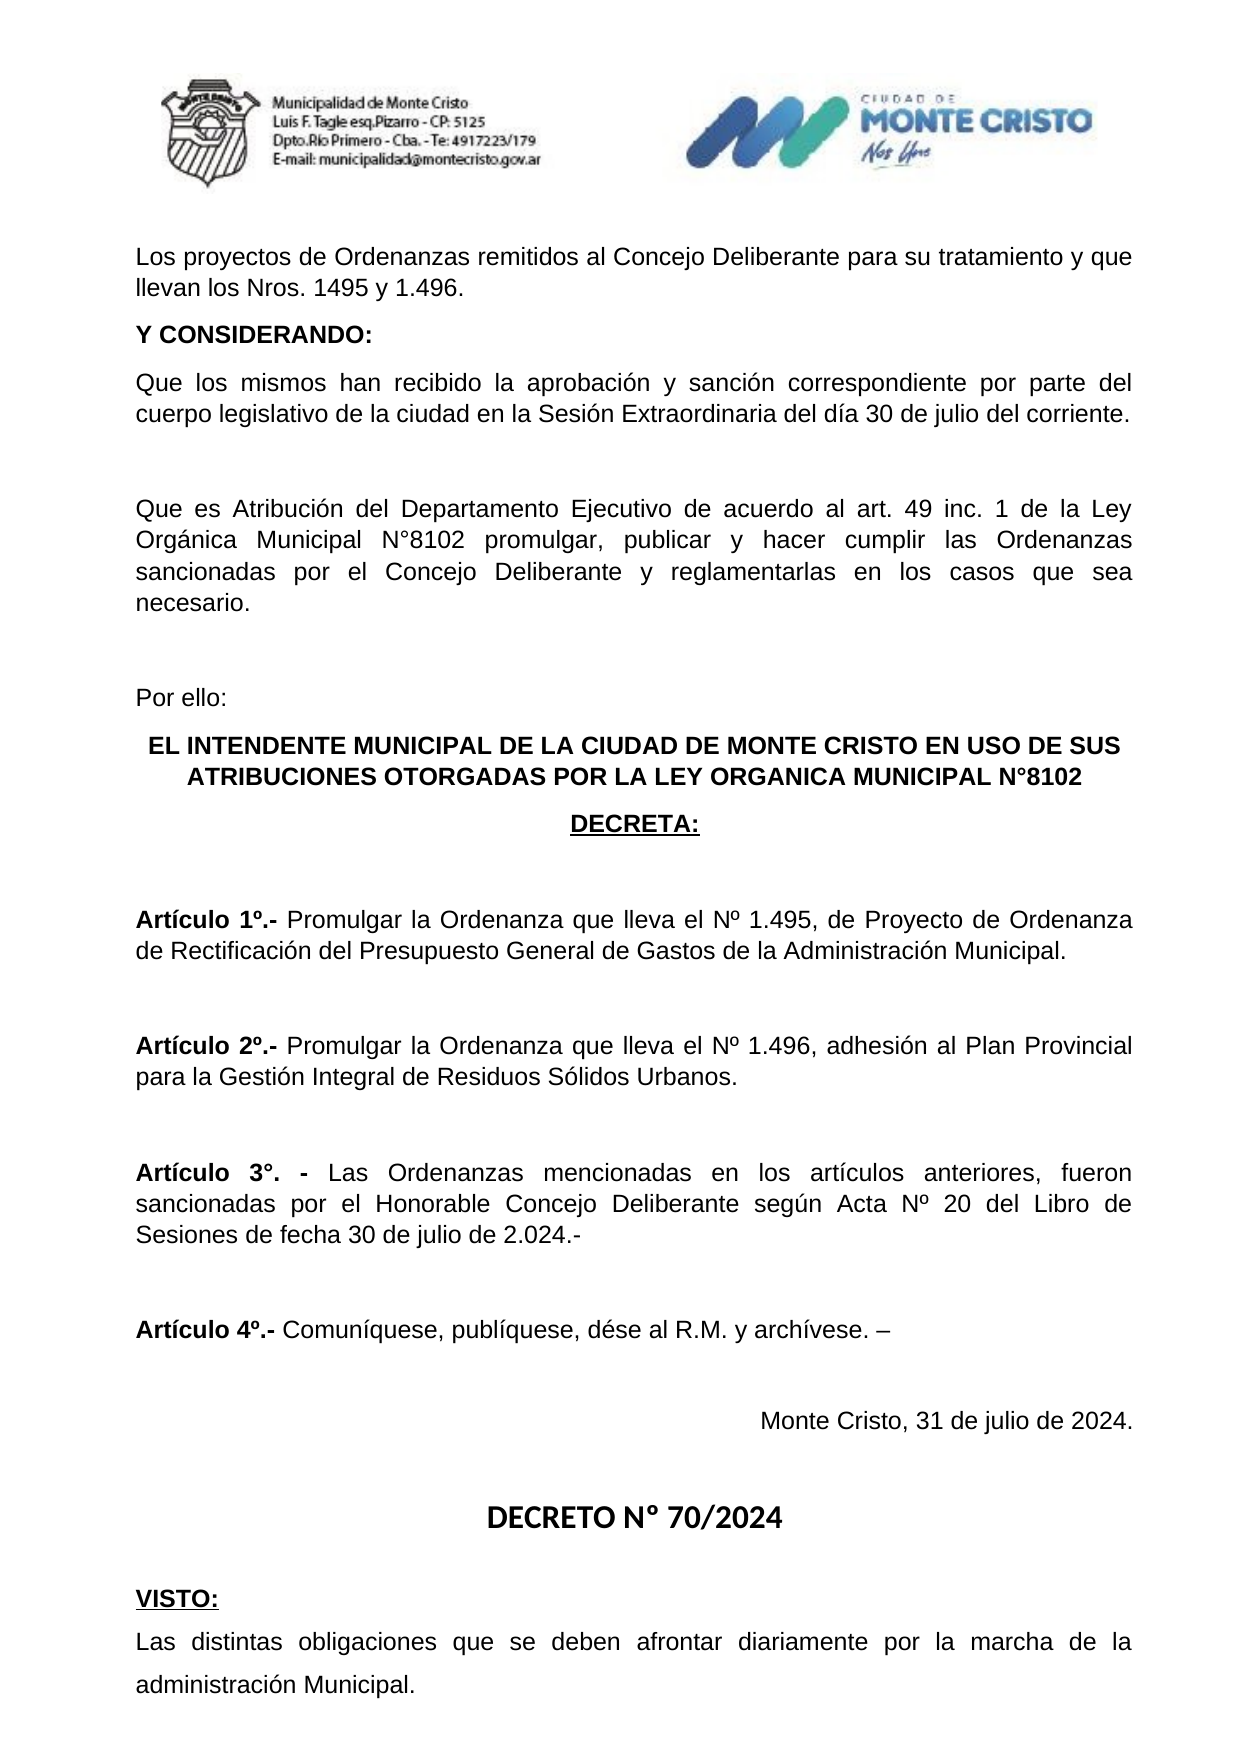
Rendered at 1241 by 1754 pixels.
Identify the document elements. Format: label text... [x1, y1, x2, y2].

text EL INTENDENTE MUNICIPAL DE LA CIUDAD DE MONTE CRISTO EN USO DE SUS ATRIBUCIONES OTORGADAS POR LA LEY ORGANICA MUNICIPAL N°8102 [135, 731, 1134, 790]
text Las distintas obligaciones que se deben afrontar diariamente por la marcha de la administración Municipal. [135, 1627, 1134, 1698]
text Artículo 1º.- Promulgar la Ordenanza que lleva el Nº 1.495, de Proyecto de Ordenanza de Rectificación del Presupuesto General de Gastos de la Administración Municipal. [135, 905, 1134, 964]
text Artículo 3°. - Las Ordenanzas mencionadas en los artículos anteriores, fueron sancionadas por el Honorable Concejo Deliberante según Acta Nº 20 del Libro de Sesiones de fecha 30 de julio de 2.024.- [135, 1158, 1134, 1248]
text Por ello: [135, 683, 1134, 712]
picture [161, 73, 1098, 194]
text Monte Cristo, 31 de julio de 2024. [135, 1406, 1134, 1435]
text Y CONSIDERANDO: [135, 320, 1134, 349]
text Artículo 4º.- Comuníquese, publíquese, dése al R.M. y archívese. – [135, 1315, 1134, 1344]
text Que es Atribución del Departamento Ejecutivo de acuerdo al art. 49 inc. 1 de la Ley Orgánica Municipal N°8102 promulgar, publicar y hacer cumplir las Ordenanzas sancionadas por el Concejo Deliberante y reglamentarlas en los casos que sea necesario. [135, 494, 1134, 616]
text Que los mismos han recibido la aprobación y sanción correspondiente por parte del cuerpo legislativo de la ciudad en la Sesión Extraordinaria del día 30 de julio del corriente. [135, 368, 1134, 428]
text Artículo 2º.- Promulgar la Ordenanza que lleva el Nº 1.496, adhesión al Plan Provincial para la Gestión Integral de Residuos Sólidos Urbanos. [135, 1031, 1134, 1091]
text DECRETA: [135, 809, 1134, 838]
text VISTO: [135, 1583, 1134, 1612]
text Los proyectos de Ordenanzas remitidos al Concejo Deliberante para su tratamiento y que llevan los Nros. 1495 y 1.496. [135, 241, 1134, 301]
subtitle DECRETO Nº 70/2024 [135, 1496, 1134, 1537]
